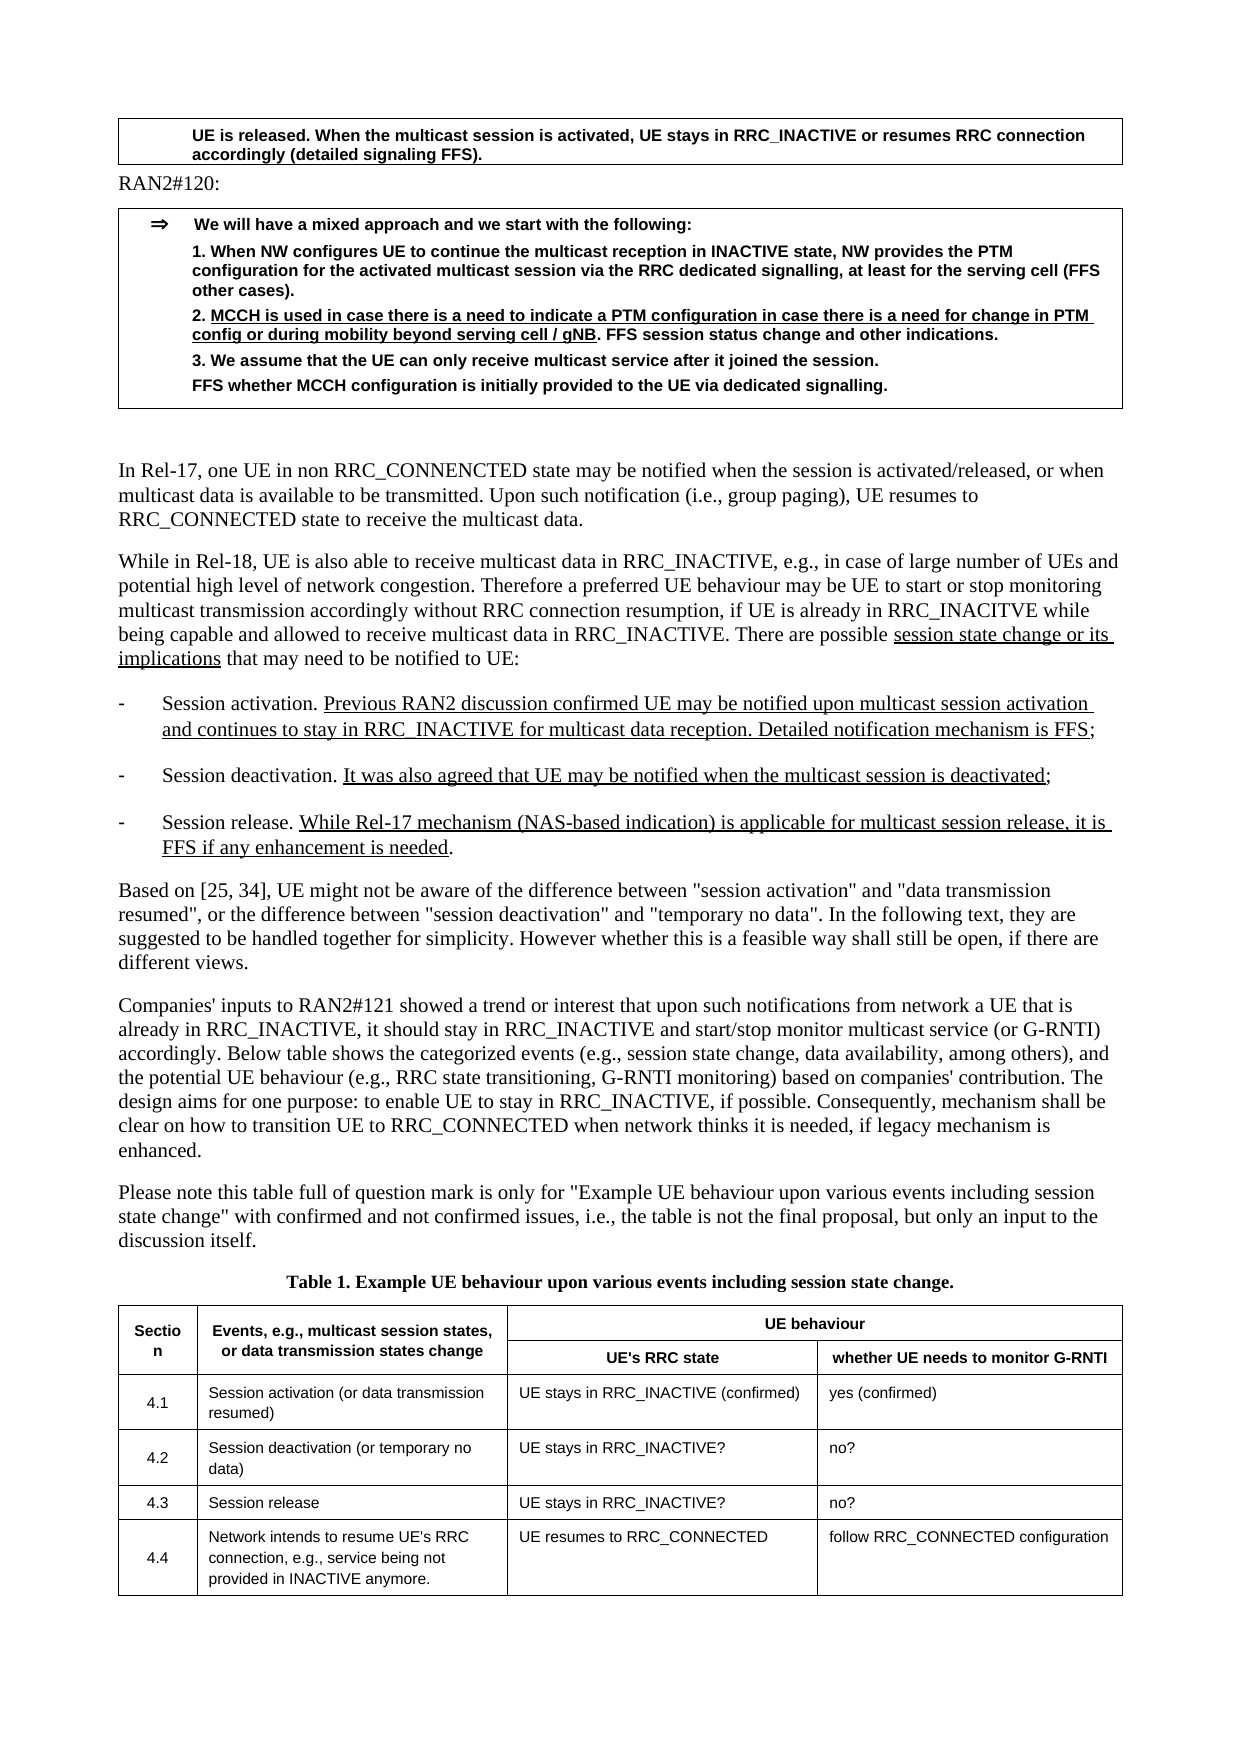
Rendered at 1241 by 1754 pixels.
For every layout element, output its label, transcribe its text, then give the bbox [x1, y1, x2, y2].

table_cell 4.1 [119, 1375, 197, 1429]
text Table 1. Example UE behaviour upon various events including session state change. [118, 1271, 1122, 1293]
text Session deactivation. It was also agreed that UE may be notified when the multicast session is deactivated; [118, 760, 1122, 788]
table_cell follow RRC_CONNECTED configuration [818, 1520, 1122, 1595]
table_cell 4.3 [119, 1486, 197, 1519]
table_header We will have a mixed approach and we start with the following: 1. When NW configures UE to continue the multicast reception in INACTIVE state, NW provides the PTM configuration for the activated multicast session via the RRC dedicated signalling, at least for the serving cell (FFS other cases). 2. MCCH is used in case there is a need to indicate a PTM configuration in case there is a need for change in PTM config or during mobility beyond serving cell / gNB. FFS session status change and other indications. 3. We assume that the UE can only receive multicast service after it joined the session. FFS whether MCCH configuration is initially provided to the UE via dedicated signalling. [119, 209, 1122, 408]
table_header Section [119, 1306, 197, 1374]
table_cell Session deactivation (or temporary no data) [198, 1430, 507, 1484]
table_header UE behaviour [508, 1306, 1122, 1340]
text Companies' inputs to RAN2#121 showed a trend or interest that upon such notifications from network a UE that is already in RRC_INACTIVE, it should stay in RRC_INACTIVE and start/stop monitor multicast service (or G-RNTI) accordingly. Below table shows the categorized events (e.g., session state change, data availability, among others), and the potential UE behaviour (e.g., RRC state transitioning, G-RNTI monitoring) based on companies' contribution. The design aims for one purpose: to enable UE to stay in RRC_INACTIVE, if possible. Consequently, mechanism shall be clear on how to transition UE to RRC_CONNECTED when network thinks it is needed, if legacy mechanism is enhanced. [118, 993, 1122, 1162]
table_cell no? [818, 1486, 1122, 1519]
table_header Events, e.g., multicast session states, or data transmission states change [198, 1306, 507, 1374]
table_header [119, 119, 1122, 164]
text While in Rel-18, UE is also able to receive multicast data in RRC_INACTIVE, e.g., in case of large number of UEs and potential high level of network congestion. Therefore a preferred UE behaviour may be UE to start or stop monitoring multicast transmission accordingly without RRC connection resumption, if UE is already in RRC_INACITVE while being capable and allowed to receive multicast data in RRC_INACTIVE. There are possible session state change or its implications that may need to be notified to UE: [118, 549, 1122, 670]
table_cell whether UE needs to monitor G-RNTI [818, 1341, 1122, 1374]
text RAN2#120: [118, 171, 1122, 195]
text Please note this table full of question mark is only for "Example UE behaviour upon various events including session state change" with confirmed and not confirmed issues, i.e., the table is not the final proposal, but only an input to the discussion itself. [118, 1180, 1122, 1252]
table_cell UE resumes to RRC_CONNECTED [508, 1520, 817, 1595]
text Based on [25, 34], UE might not be aware of the difference between "session activation" and "data transmission resumed", or the difference between "session deactivation" and "temporary no data". In the following text, they are suggested to be handled together for simplicity. However whether this is a feasible way shall still be open, if there are different views. [118, 878, 1122, 974]
text Session release. While Rel-17 mechanism (NAS-based indication) is applicable for multicast session release, it is FFS if any enhancement is needed. [118, 807, 1122, 859]
table_cell UE stays in RRC_INACTIVE? [508, 1486, 817, 1519]
table_cell 4.2 [119, 1430, 197, 1484]
table_cell Session activation (or data transmission resumed) [198, 1375, 507, 1429]
table_cell yes (confirmed) [818, 1375, 1122, 1429]
table_cell UE's RRC state [508, 1341, 817, 1374]
table_cell UE stays in RRC_INACTIVE? [508, 1430, 817, 1484]
table_cell Network intends to resume UE's RRC connection, e.g., service being not provided in INACTIVE anymore. [198, 1520, 507, 1595]
table_cell Session release [198, 1486, 507, 1519]
text Session activation. Previous RAN2 discussion confirmed UE may be notified upon multicast session activation and continues to stay in RRC_INACTIVE for multicast data reception. Detailed notification mechanism is FFS; [118, 688, 1122, 741]
table_cell UE stays in RRC_INACTIVE (confirmed) [508, 1375, 817, 1429]
table_cell no? [818, 1430, 1122, 1484]
text In Rel-17, one UE in non RRC_CONNENCTED state may be notified when the session is activated/released, or when multicast data is available to be transmitted. Upon such notification (i.e., group paging), UE resumes to RRC_CONNECTED state to receive the multicast data. [118, 458, 1122, 531]
table_cell 4.4 [119, 1520, 197, 1595]
